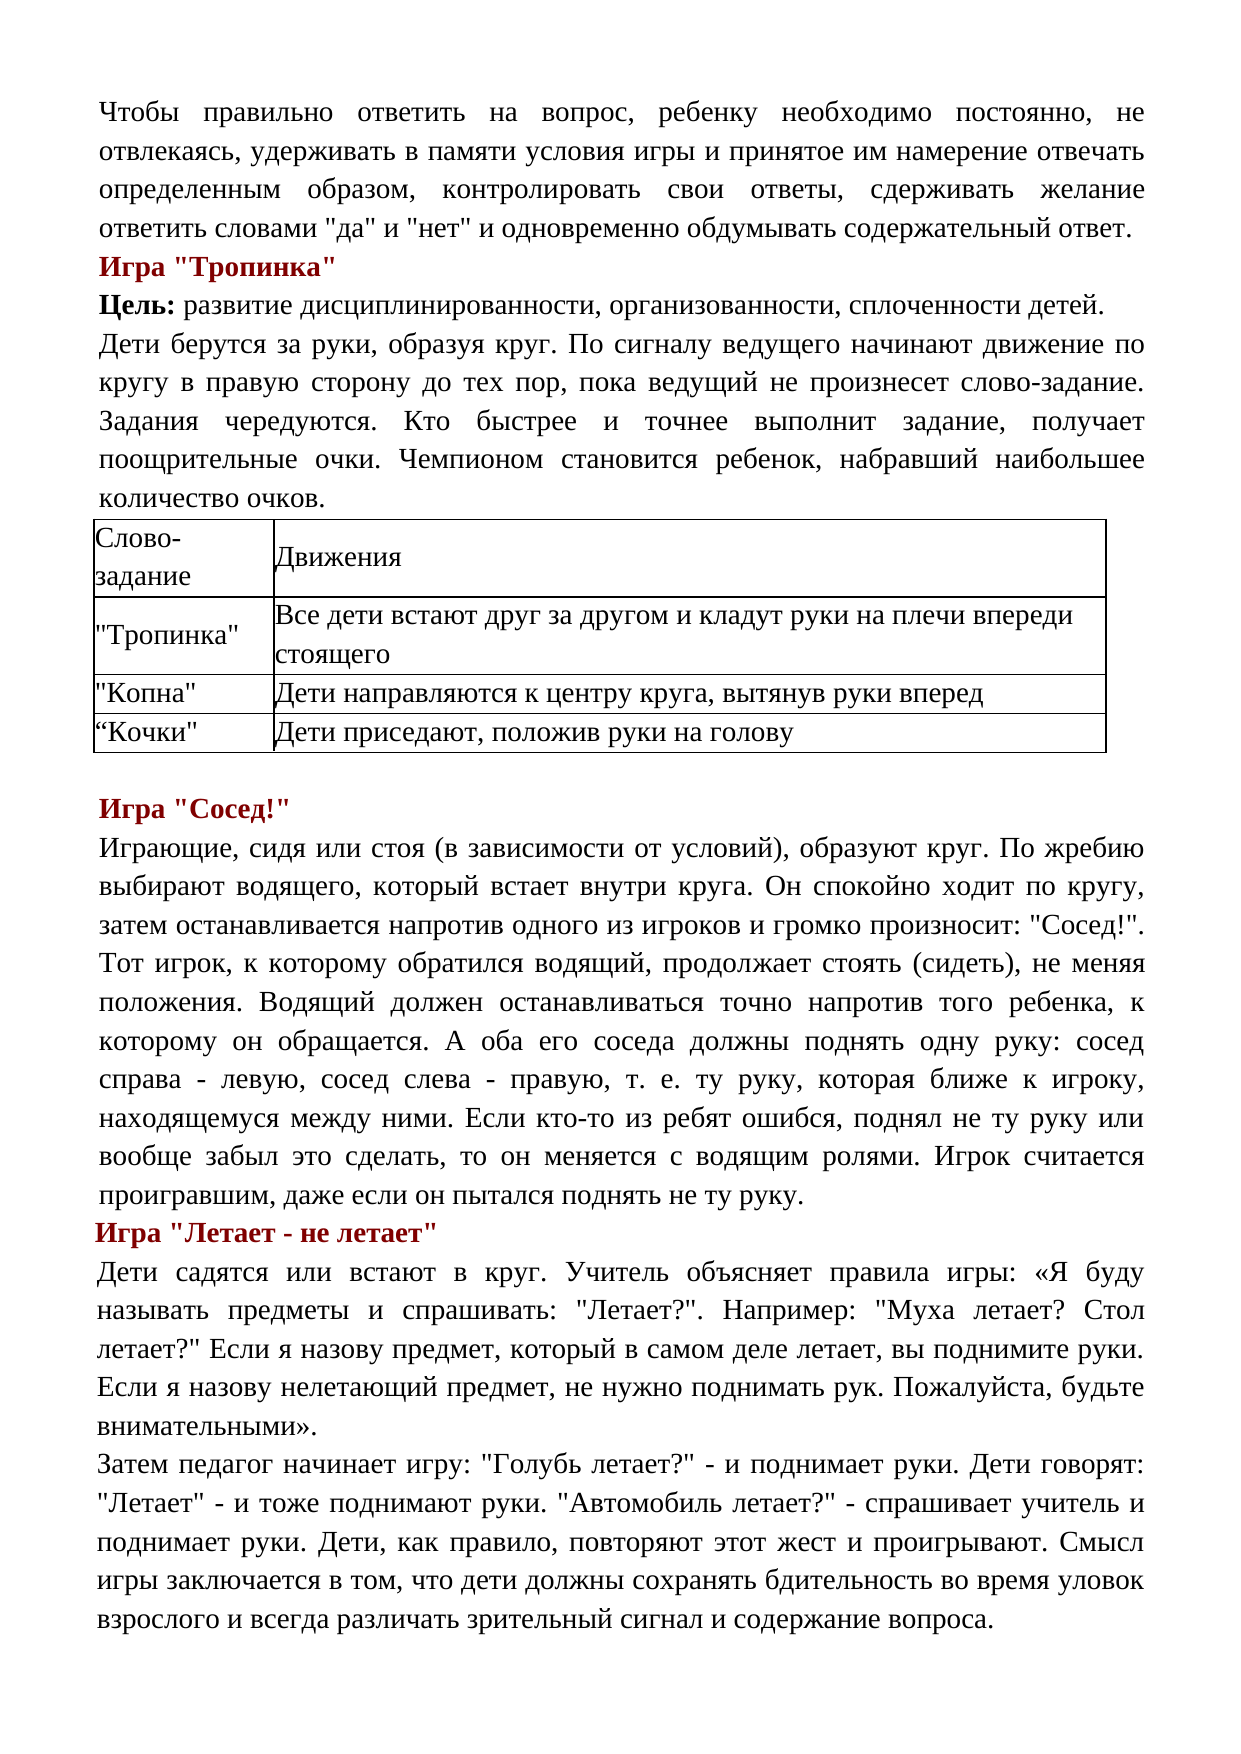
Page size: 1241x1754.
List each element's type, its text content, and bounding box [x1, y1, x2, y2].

text Играющие, сидя или стоя (в зависимости от условий), образуют круг. По жребию выбирают водящего, который встает внутри круга. Он спокойно ходит по кругу, затем останавливается напротив одного из игроков и громко произносит: "Сосед!". Тот игрок, к которому обратился водящий, продолжает стоять (сидеть), не меняя положения. Водящий должен останавливаться точно напротив того ребенка, к которому он обращается. А оба его соседа должны поднять одну руку: сосед справа - левую, сосед слева - правую, т. е. ту руку, которая ближе к игроку, находящемуся между ними. Если кто-то из ребят ошибся, поднял не ту руку или вообще забыл это сделать, то он меняется с водящим ролями. Игрок считается проигравшим, даже если он пытался поднять не ту руку. [99, 830, 1146, 1210]
text Дети берутся за руки, образуя круг. По сигналу ведущего начинают движение по кругу в правую сторону до тех пор, пока ведущий не произнесет слово-задание. Задания чередуются. Кто быстрее и точнее выполнит задание, получает поощрительные очки. Чемпионом становится ребенок, набравший наибольшее количество очков. [99, 326, 1146, 513]
table_cell "Тропинка" [95, 598, 273, 673]
text Затем педагог начинает игру: "Голубь летает?" - и поднимает руки. Дети говорят: "Летает" - и тоже поднимают руки. "Автомобиль летает?" - спрашивает учитель и поднимает руки. Дети, как правило, повторяют этот жест и проигрывают. Смысл игры заключается в том, что дети должны сохранять бдительность во время уловок взрослого и всегда различать зрительный сигнал и содержание вопроса. [97, 1447, 1146, 1634]
table_header Движения [275, 520, 1105, 596]
text Игра "Летает - не летает" [94, 1215, 1146, 1249]
text Дети садятся или встают в круг. Учитель объясняет правила игры: «Я буду называть предметы и спрашивать: "Летает?". Например: "Муха летает? Стол летает?" Если я назову предмет, который в самом деле летает, вы поднимите руки. Если я назову нелетающий предмет, не нужно поднимать рук. Пожалуйста, будьте внимательными». [97, 1254, 1146, 1442]
table_cell “Кочки" [95, 714, 273, 751]
table_cell "Копна" [95, 675, 273, 712]
table_cell Дети направляются к центру круга, вытянув руки вперед [275, 675, 1105, 712]
table_cell Дети приседают, положив руки на голову [275, 714, 1105, 751]
text Игра "Тропинка" Цель: развитие дисциплинированности, организованности, сплоченности детей. [99, 249, 1146, 321]
table_header Слово-задание [95, 520, 273, 596]
text Чтобы правильно ответить на вопрос, ребенку необходимо постоянно, не отвлекаясь, удерживать в памяти условия игры и принятое им намерение отвечать определенным образом, контролировать свои ответы, сдерживать желание ответить словами "да" и "нет" и одновременно обдумывать содержательный ответ. [99, 94, 1146, 244]
text Игра "Сосед!" [99, 791, 1146, 825]
table_cell Все дети встают друг за другом и кладут руки на плечи впереди стоящего [275, 598, 1105, 673]
